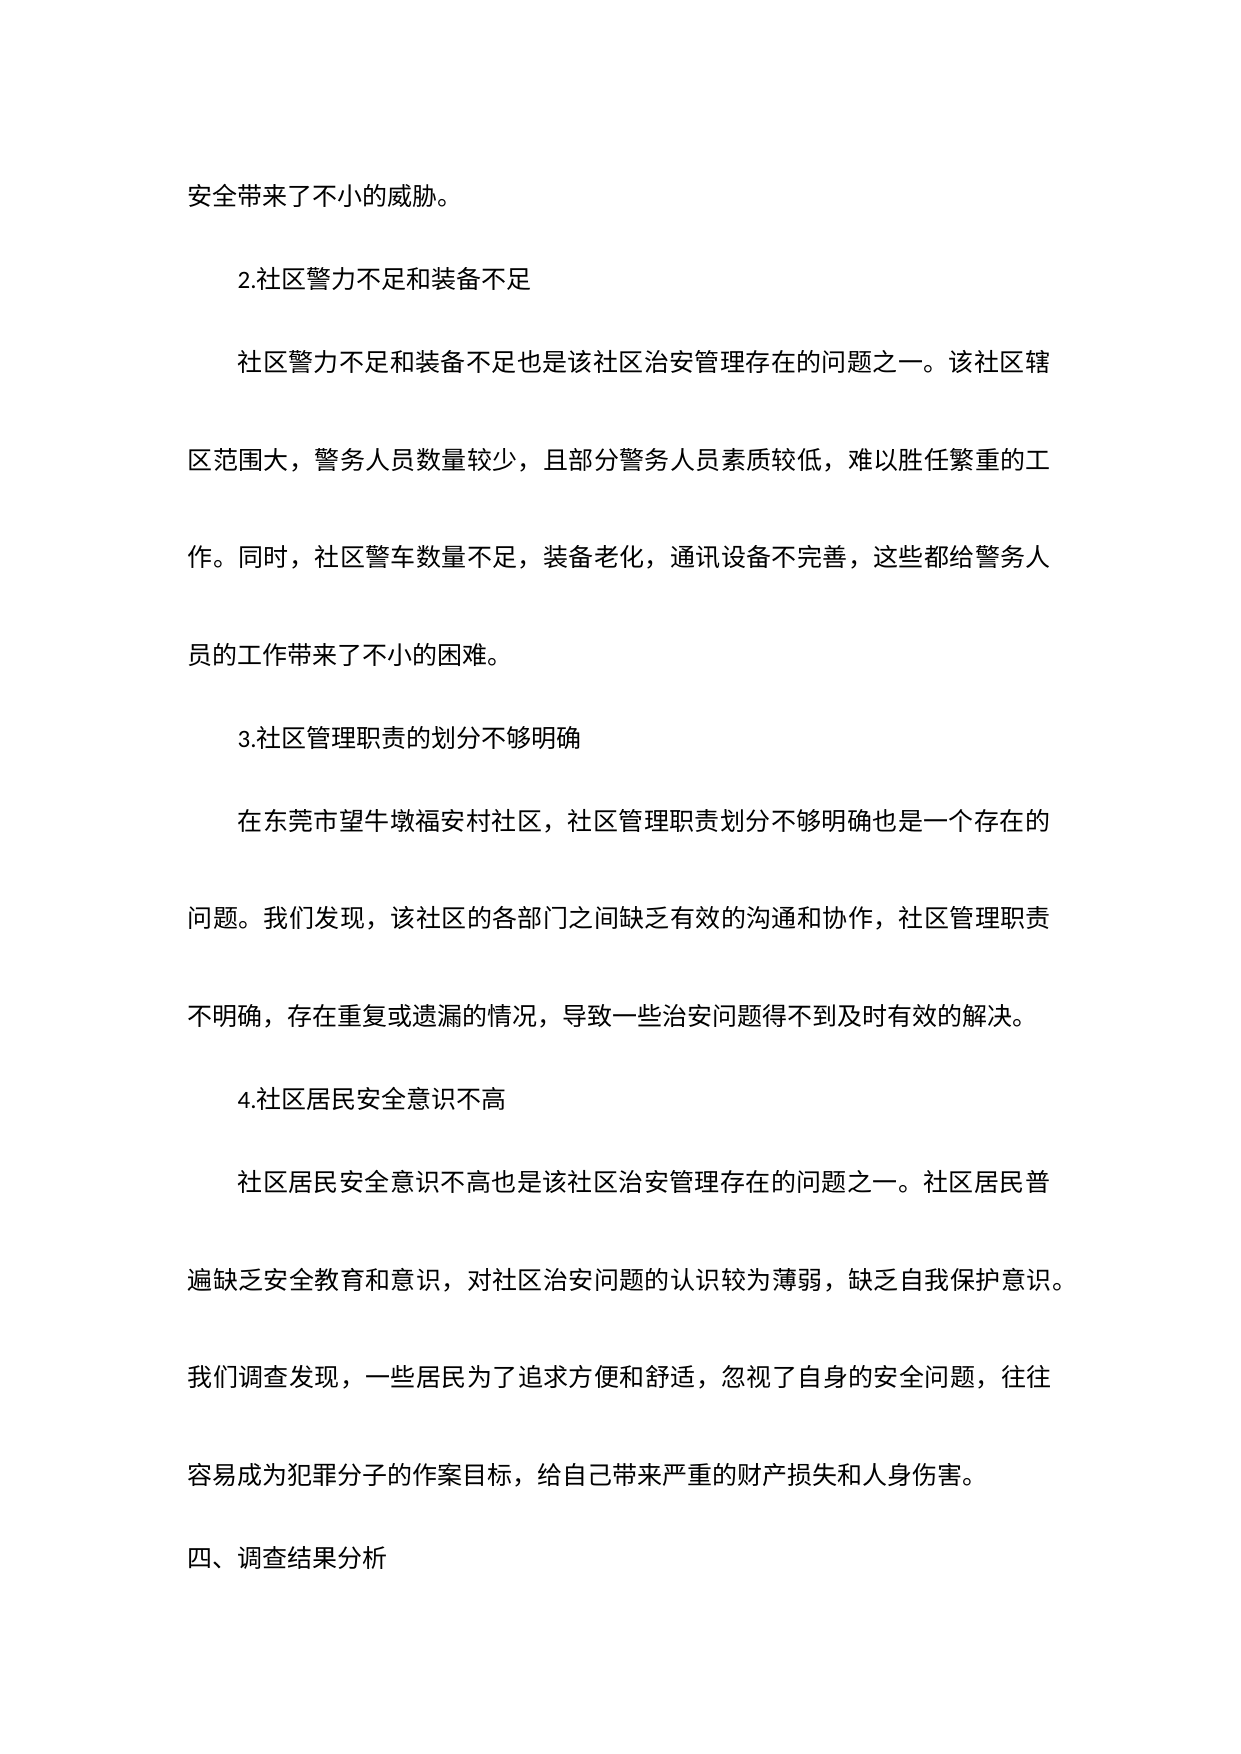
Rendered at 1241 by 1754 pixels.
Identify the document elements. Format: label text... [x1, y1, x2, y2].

text 4.社区居民安全意识不高 [187, 1065, 1053, 1130]
text 在东莞市望牛墩福安村社区，社区管理职责划分不够明确也是一个存在的问题。我们发现，该社区的各部门之间缺乏有效的沟通和协作，社区管理职责不明确，存在重复或遗漏的情况，导致一些治安问题得不到及时有效的解决。 [187, 787, 1053, 1047]
text 2.社区警力不足和装备不足 [187, 245, 1053, 310]
text 社区居民安全意识不高也是该社区治安管理存在的问题之一。社区居民普遍缺乏安全教育和意识，对社区治安问题的认识较为薄弱，缺乏自我保护意识。我们调查发现，一些居民为了追求方便和舒适，忽视了自身的安全问题，往往容易成为犯罪分子的作案目标，给自己带来严重的财产损失和人身伤害。 [187, 1148, 1053, 1506]
text 3.社区管理职责的划分不够明确 [187, 704, 1053, 769]
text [187, 162, 1053, 227]
text 四、调查结果分析 [187, 1524, 1053, 1589]
text 社区警力不足和装备不足也是该社区治安管理存在的问题之一。该社区辖区范围大，警务人员数量较少，且部分警务人员素质较低，难以胜任繁重的工作。同时，社区警车数量不足，装备老化，通讯设备不完善，这些都给警务人员的工作带来了不小的困难。 [187, 328, 1053, 686]
